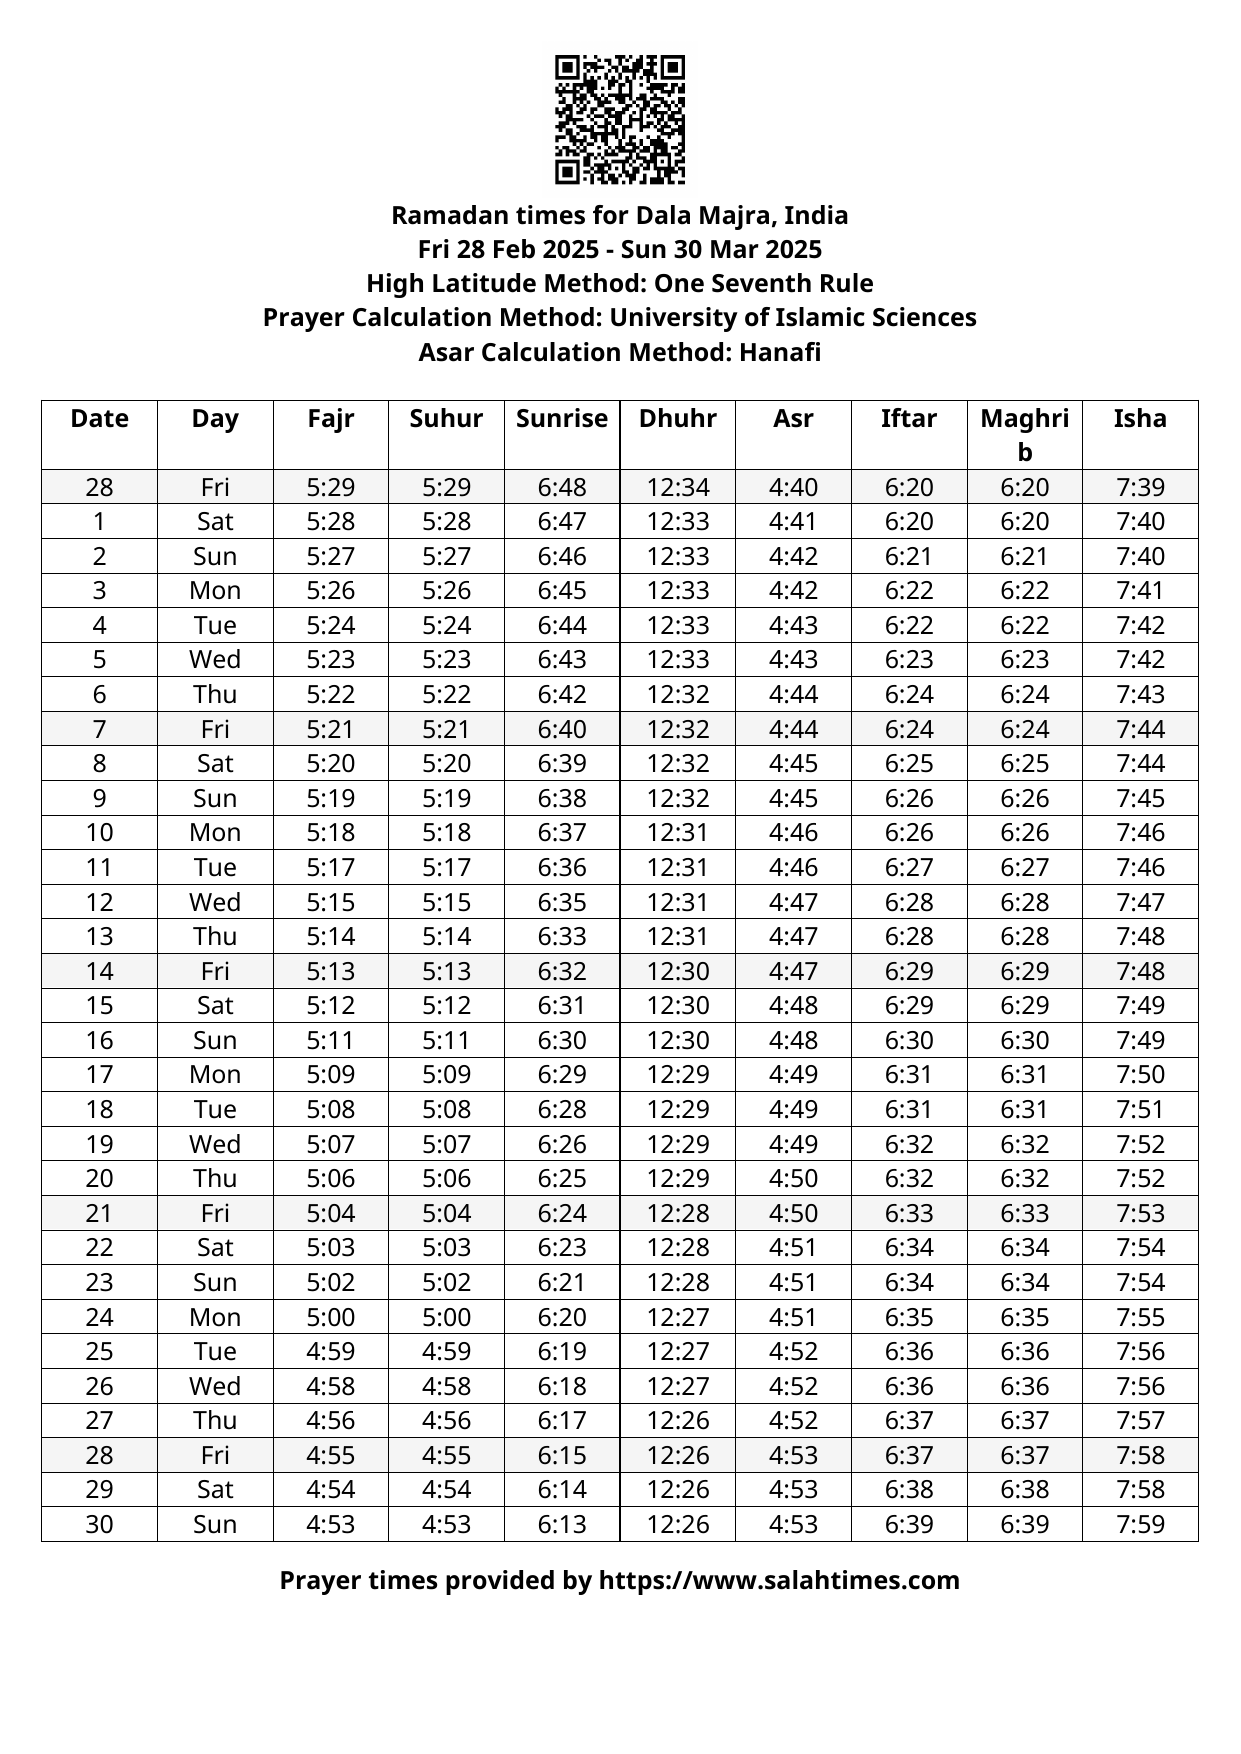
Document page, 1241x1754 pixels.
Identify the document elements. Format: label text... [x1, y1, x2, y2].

table_cell Fri [158, 712, 273, 745]
table_cell 6:32 [505, 954, 619, 987]
table_cell 5:24 [274, 608, 388, 642]
table_cell 6:39 [968, 1507, 1082, 1541]
table_cell 7:39 [1083, 470, 1198, 503]
table_cell 7:44 [1083, 712, 1198, 745]
table_cell 5:04 [389, 1196, 504, 1229]
table_cell 6:33 [505, 919, 619, 953]
table_cell 2 [42, 539, 157, 572]
table_cell Sun [158, 1507, 273, 1541]
table_cell Mon [158, 1058, 273, 1091]
table_cell 5:04 [274, 1196, 388, 1229]
table_cell 7:57 [1083, 1404, 1198, 1437]
table_cell 7:45 [1083, 781, 1198, 814]
table_cell 4:47 [736, 954, 851, 987]
table_cell 12:26 [621, 1404, 735, 1437]
table_cell 7:44 [1083, 746, 1198, 780]
table_cell 27 [42, 1404, 157, 1437]
table_cell 6:35 [968, 1300, 1082, 1333]
table_cell 13 [42, 919, 157, 953]
table_cell 6:36 [968, 1369, 1082, 1402]
table_cell 6:31 [852, 1058, 967, 1091]
table_cell 6:45 [505, 574, 619, 607]
table_cell 6:28 [852, 919, 967, 953]
table_cell 6:32 [852, 1127, 967, 1160]
table_cell 6:25 [968, 746, 1082, 780]
table_cell 6:32 [968, 1161, 1082, 1195]
table_cell 12:31 [621, 816, 735, 849]
table_cell 12:27 [621, 1369, 735, 1402]
table_cell 6:26 [852, 816, 967, 849]
table_cell 6:38 [505, 781, 619, 814]
table_cell Mon [158, 1300, 273, 1333]
table_cell 6:23 [505, 1231, 619, 1264]
table_cell 7:53 [1083, 1196, 1198, 1229]
table_cell 5:12 [389, 989, 504, 1022]
table_cell Sun [158, 1265, 273, 1299]
table_cell Mon [158, 574, 273, 607]
table_cell 4:47 [736, 919, 851, 953]
table_cell 4:49 [736, 1092, 851, 1126]
table_cell 6:20 [852, 470, 967, 503]
table_cell 5:21 [274, 712, 388, 745]
table_cell 5:13 [274, 954, 388, 987]
table_cell 6:22 [852, 608, 967, 642]
table_cell 19 [42, 1127, 157, 1160]
table_cell 6:29 [968, 954, 1082, 987]
table_cell 4:50 [736, 1196, 851, 1229]
table_cell 6:28 [968, 919, 1082, 953]
table_cell Tue [158, 608, 273, 642]
table_cell 4:59 [389, 1334, 504, 1368]
table_cell 7:55 [1083, 1300, 1198, 1333]
table_cell 5:20 [389, 746, 504, 780]
table_cell 7:43 [1083, 677, 1198, 711]
table_cell 5:22 [389, 677, 504, 711]
table_cell 4:44 [736, 677, 851, 711]
table_cell 5:08 [389, 1092, 504, 1126]
table_cell 4:48 [736, 1023, 851, 1057]
table_cell 5:29 [389, 470, 504, 503]
table_header Day [158, 401, 273, 469]
table_cell 6:19 [505, 1334, 619, 1368]
table_cell Sat [158, 504, 273, 538]
table_cell 12:34 [621, 470, 735, 503]
table_cell 6:34 [852, 1231, 967, 1264]
table_cell 6:22 [968, 574, 1082, 607]
table_cell 4:47 [736, 885, 851, 918]
table_cell 12:32 [621, 677, 735, 711]
table_cell 18 [42, 1092, 157, 1126]
table_cell 6:39 [852, 1507, 967, 1541]
table_cell 4:54 [274, 1473, 388, 1506]
table_cell 6:34 [968, 1265, 1082, 1299]
table_cell 11 [42, 850, 157, 884]
table_cell 6:37 [852, 1438, 967, 1472]
table_cell 6:28 [505, 1092, 619, 1126]
table_cell Fri [158, 1438, 273, 1472]
table_cell 5:08 [274, 1092, 388, 1126]
table_cell 4:43 [736, 608, 851, 642]
table_cell 4:54 [389, 1473, 504, 1506]
table_cell 7:46 [1083, 816, 1198, 849]
table_cell 20 [42, 1161, 157, 1195]
table_cell 12:27 [621, 1300, 735, 1333]
table_cell 6:36 [852, 1369, 967, 1402]
table_cell 5:19 [389, 781, 504, 814]
table_cell 21 [42, 1196, 157, 1229]
table_cell 6:21 [852, 539, 967, 572]
table_cell Sat [158, 1473, 273, 1506]
table_cell 6:35 [852, 1300, 967, 1333]
table_cell 5:24 [389, 608, 504, 642]
table_cell 6:32 [852, 1161, 967, 1195]
table_cell 6:47 [505, 504, 619, 538]
table_cell 5:07 [389, 1127, 504, 1160]
table_cell 4:41 [736, 504, 851, 538]
table_cell Mon [158, 816, 273, 849]
table_cell Sun [158, 781, 273, 814]
table_cell 5:22 [274, 677, 388, 711]
table_cell 7:58 [1083, 1438, 1198, 1472]
table_cell 4:55 [389, 1438, 504, 1472]
table_cell 5:28 [389, 504, 504, 538]
table_cell 6:25 [852, 746, 967, 780]
table_cell 12 [42, 885, 157, 918]
table_cell 3 [42, 574, 157, 607]
table_cell 4:52 [736, 1334, 851, 1368]
table_cell 5:17 [274, 850, 388, 884]
table_cell 6:46 [505, 539, 619, 572]
table_cell 5:21 [389, 712, 504, 745]
table_cell 8 [42, 746, 157, 780]
table_cell 4:53 [736, 1473, 851, 1506]
table_cell 6:21 [505, 1265, 619, 1299]
text Prayer times provided by https://www.salahtimes.com [42, 1563, 1198, 1597]
table_cell 4:58 [274, 1369, 388, 1402]
table_cell 6:33 [852, 1196, 967, 1229]
table_cell 16 [42, 1023, 157, 1057]
table_cell 5:02 [274, 1265, 388, 1299]
table_cell 4:49 [736, 1127, 851, 1160]
table_cell 4:45 [736, 746, 851, 780]
table_cell 6:39 [505, 746, 619, 780]
table_cell 7:50 [1083, 1058, 1198, 1091]
table_cell Thu [158, 919, 273, 953]
table_cell 5:19 [274, 781, 388, 814]
table_cell 6:24 [968, 677, 1082, 711]
table_cell 6:36 [968, 1334, 1082, 1368]
table_cell 6:44 [505, 608, 619, 642]
table_cell 4:45 [736, 781, 851, 814]
table_cell 12:26 [621, 1438, 735, 1472]
table_cell 6:24 [505, 1196, 619, 1229]
table_cell 5:13 [389, 954, 504, 987]
table_cell 22 [42, 1231, 157, 1264]
table_cell 6:34 [852, 1265, 967, 1299]
table_cell 4:53 [274, 1507, 388, 1541]
table_cell 4:46 [736, 816, 851, 849]
table_cell 6:42 [505, 677, 619, 711]
table_cell 6:36 [852, 1334, 967, 1368]
table_header Maghrib [968, 401, 1082, 469]
table_cell 4:50 [736, 1161, 851, 1195]
table_cell 5:07 [274, 1127, 388, 1160]
table_cell 4:53 [389, 1507, 504, 1541]
table_cell 7:49 [1083, 1023, 1198, 1057]
table_cell 5:26 [389, 574, 504, 607]
table_cell 7:52 [1083, 1127, 1198, 1160]
table_cell 12:28 [621, 1265, 735, 1299]
table_cell 6:21 [968, 539, 1082, 572]
table_cell 5:00 [274, 1300, 388, 1333]
table_cell 12:33 [621, 574, 735, 607]
table_cell 5:09 [389, 1058, 504, 1091]
table_cell 6:31 [968, 1058, 1082, 1091]
table_cell 28 [42, 1438, 157, 1472]
table_cell 30 [42, 1507, 157, 1541]
table_cell 5:11 [274, 1023, 388, 1057]
table_cell 5:27 [389, 539, 504, 572]
table_cell 4:44 [736, 712, 851, 745]
table_cell 5:29 [274, 470, 388, 503]
table_cell 4:56 [274, 1404, 388, 1437]
table_cell 5 [42, 643, 157, 676]
table_cell 5:18 [389, 816, 504, 849]
table_header Fajr [274, 401, 388, 469]
table_cell 6:20 [968, 470, 1082, 503]
table_cell Tue [158, 850, 273, 884]
table_cell Wed [158, 885, 273, 918]
table_cell 5:17 [389, 850, 504, 884]
table_header Date [42, 401, 157, 469]
table_cell 6:14 [505, 1473, 619, 1506]
text Ramadan times for Dala Majra, India [42, 198, 1198, 232]
table_cell 6:24 [968, 712, 1082, 745]
table_cell 4:53 [736, 1438, 851, 1472]
table_cell 5:15 [389, 885, 504, 918]
table_header Asr [736, 401, 851, 469]
table_cell 4 [42, 608, 157, 642]
table_cell 12:30 [621, 989, 735, 1022]
table_cell 15 [42, 989, 157, 1022]
table_cell 5:00 [389, 1300, 504, 1333]
table_cell 23 [42, 1265, 157, 1299]
table_cell 6:18 [505, 1369, 619, 1402]
table_cell 4:51 [736, 1231, 851, 1264]
table_cell 4:46 [736, 850, 851, 884]
table_cell Fri [158, 470, 273, 503]
table_header Isha [1083, 401, 1198, 469]
table_cell 4:48 [736, 989, 851, 1022]
table_header Suhur [389, 401, 504, 469]
table_cell 6:28 [852, 885, 967, 918]
table_cell 6:31 [852, 1092, 967, 1126]
table_cell 5:23 [274, 643, 388, 676]
table_cell 7:40 [1083, 539, 1198, 572]
table_cell 6:33 [968, 1196, 1082, 1229]
table_cell Thu [158, 1404, 273, 1437]
text Asar Calculation Method: Hanafi [42, 334, 1198, 368]
table_cell 12:29 [621, 1127, 735, 1160]
table_cell 10 [42, 816, 157, 849]
table_cell 7 [42, 712, 157, 745]
table_cell 6:24 [852, 712, 967, 745]
table_cell 4:42 [736, 574, 851, 607]
table_cell 5:09 [274, 1058, 388, 1091]
table_cell 5:11 [389, 1023, 504, 1057]
table_header Sunrise [505, 401, 619, 469]
table_cell Sat [158, 1231, 273, 1264]
table_cell 4:52 [736, 1404, 851, 1437]
table_cell 5:14 [274, 919, 388, 953]
table_cell 5:26 [274, 574, 388, 607]
table_cell Thu [158, 677, 273, 711]
table_cell Sat [158, 989, 273, 1022]
table_cell 6:37 [968, 1404, 1082, 1437]
table_cell 4:51 [736, 1300, 851, 1333]
table_cell 5:27 [274, 539, 388, 572]
table_cell 7:48 [1083, 919, 1198, 953]
table_cell 25 [42, 1334, 157, 1368]
table_cell 12:29 [621, 1058, 735, 1091]
table_cell 5:20 [274, 746, 388, 780]
table_cell Thu [158, 1161, 273, 1195]
table_cell 4:43 [736, 643, 851, 676]
table_cell 12:28 [621, 1196, 735, 1229]
table_cell 6:31 [505, 989, 619, 1022]
table_cell 26 [42, 1369, 157, 1402]
table_cell 7:49 [1083, 989, 1198, 1022]
table_cell Sun [158, 539, 273, 572]
text Prayer Calculation Method: University of Islamic Sciences [42, 300, 1198, 334]
table_cell 6:26 [968, 781, 1082, 814]
table_cell 5:14 [389, 919, 504, 953]
table_cell 6:38 [852, 1473, 967, 1506]
table_cell 7:51 [1083, 1092, 1198, 1126]
table_cell 6:30 [852, 1023, 967, 1057]
table_cell 6:34 [968, 1231, 1082, 1264]
table_cell 4:49 [736, 1058, 851, 1091]
table_cell 17 [42, 1058, 157, 1091]
table_cell 6:43 [505, 643, 619, 676]
table_cell 1 [42, 504, 157, 538]
table_cell 6:30 [505, 1023, 619, 1057]
table_cell 6:28 [968, 885, 1082, 918]
table_cell 5:12 [274, 989, 388, 1022]
table_cell 7:42 [1083, 643, 1198, 676]
table_cell 6:29 [505, 1058, 619, 1091]
table_cell 7:40 [1083, 504, 1198, 538]
table_cell 6:36 [505, 850, 619, 884]
table_cell 4:59 [274, 1334, 388, 1368]
table_cell 6:35 [505, 885, 619, 918]
table_cell 4:55 [274, 1438, 388, 1472]
table_header Dhuhr [621, 401, 735, 469]
table_cell 4:56 [389, 1404, 504, 1437]
table_cell 6:20 [852, 504, 967, 538]
table_cell 12:26 [621, 1473, 735, 1506]
table_cell 6:22 [852, 574, 967, 607]
table_cell 12:33 [621, 504, 735, 538]
table_cell 12:27 [621, 1334, 735, 1368]
table_cell 6:20 [505, 1300, 619, 1333]
table_cell 24 [42, 1300, 157, 1333]
table_cell 7:54 [1083, 1265, 1198, 1299]
table_cell 6:26 [505, 1127, 619, 1160]
table_cell Tue [158, 1092, 273, 1126]
table_cell 5:28 [274, 504, 388, 538]
table_cell Fri [158, 954, 273, 987]
table_cell 7:58 [1083, 1473, 1198, 1506]
table_cell 6:24 [852, 677, 967, 711]
table_cell 6:37 [505, 816, 619, 849]
table_cell 6:22 [968, 608, 1082, 642]
table_cell Wed [158, 1369, 273, 1402]
table_cell 4:58 [389, 1369, 504, 1402]
table_cell 4:51 [736, 1265, 851, 1299]
table_cell Sun [158, 1023, 273, 1057]
table_cell 7:46 [1083, 850, 1198, 884]
table_cell 5:18 [274, 816, 388, 849]
table_cell 12:30 [621, 954, 735, 987]
table_cell 7:56 [1083, 1369, 1198, 1402]
table_cell 12:29 [621, 1092, 735, 1126]
table_cell 7:59 [1083, 1507, 1198, 1541]
table_cell 6:23 [852, 643, 967, 676]
table_cell 6:29 [852, 954, 967, 987]
table_cell 12:32 [621, 781, 735, 814]
table_cell 5:06 [389, 1161, 504, 1195]
table_cell 6:31 [968, 1092, 1082, 1126]
table_cell 6:30 [968, 1023, 1082, 1057]
table_cell 7:41 [1083, 574, 1198, 607]
table_cell 6:29 [968, 989, 1082, 1022]
picture [542, 41, 699, 198]
table_cell 7:48 [1083, 954, 1198, 987]
table_cell 6:27 [852, 850, 967, 884]
table_cell 6:26 [968, 816, 1082, 849]
table_cell 29 [42, 1473, 157, 1506]
table_cell 12:33 [621, 539, 735, 572]
table_cell Tue [158, 1334, 273, 1368]
table_cell Wed [158, 643, 273, 676]
table_cell 12:31 [621, 885, 735, 918]
table_cell Sat [158, 746, 273, 780]
table_cell 6:37 [968, 1438, 1082, 1472]
table_cell 12:32 [621, 746, 735, 780]
table_cell 12:33 [621, 608, 735, 642]
table_cell 6:15 [505, 1438, 619, 1472]
table_cell 5:23 [389, 643, 504, 676]
table_cell 5:06 [274, 1161, 388, 1195]
table_cell 12:33 [621, 643, 735, 676]
table_header Iftar [852, 401, 967, 469]
table_cell 12:29 [621, 1161, 735, 1195]
table_cell 5:03 [389, 1231, 504, 1264]
table_cell 6:40 [505, 712, 619, 745]
table_cell 12:31 [621, 850, 735, 884]
table_cell 6:26 [852, 781, 967, 814]
table_cell 6:27 [968, 850, 1082, 884]
table_cell 6:17 [505, 1404, 619, 1437]
table_cell 12:31 [621, 919, 735, 953]
table_cell 14 [42, 954, 157, 987]
table_cell 12:28 [621, 1231, 735, 1264]
table_cell 6:20 [968, 504, 1082, 538]
table_cell 12:26 [621, 1507, 735, 1541]
table_cell 7:54 [1083, 1231, 1198, 1264]
table_cell 4:53 [736, 1507, 851, 1541]
table_cell 6:13 [505, 1507, 619, 1541]
table_cell Wed [158, 1127, 273, 1160]
table_cell 5:02 [389, 1265, 504, 1299]
table_cell 7:42 [1083, 608, 1198, 642]
table_cell 7:52 [1083, 1161, 1198, 1195]
table_cell 12:30 [621, 1023, 735, 1057]
table_cell 6 [42, 677, 157, 711]
table_cell 6:29 [852, 989, 967, 1022]
text High Latitude Method: One Seventh Rule [42, 266, 1198, 300]
table_cell 9 [42, 781, 157, 814]
table_cell 6:23 [968, 643, 1082, 676]
table_cell 6:37 [852, 1404, 967, 1437]
table_cell 6:32 [968, 1127, 1082, 1160]
table_cell 4:42 [736, 539, 851, 572]
table_cell 28 [42, 470, 157, 503]
table_cell 12:32 [621, 712, 735, 745]
table_cell Fri [158, 1196, 273, 1229]
table_cell 5:15 [274, 885, 388, 918]
table_cell 4:40 [736, 470, 851, 503]
table_cell 6:48 [505, 470, 619, 503]
table_cell 6:38 [968, 1473, 1082, 1506]
text Fri 28 Feb 2025 - Sun 30 Mar 2025 [42, 232, 1198, 266]
table_cell 4:52 [736, 1369, 851, 1402]
table_cell 5:03 [274, 1231, 388, 1264]
table_cell 7:47 [1083, 885, 1198, 918]
table_cell 6:25 [505, 1161, 619, 1195]
table_cell 7:56 [1083, 1334, 1198, 1368]
